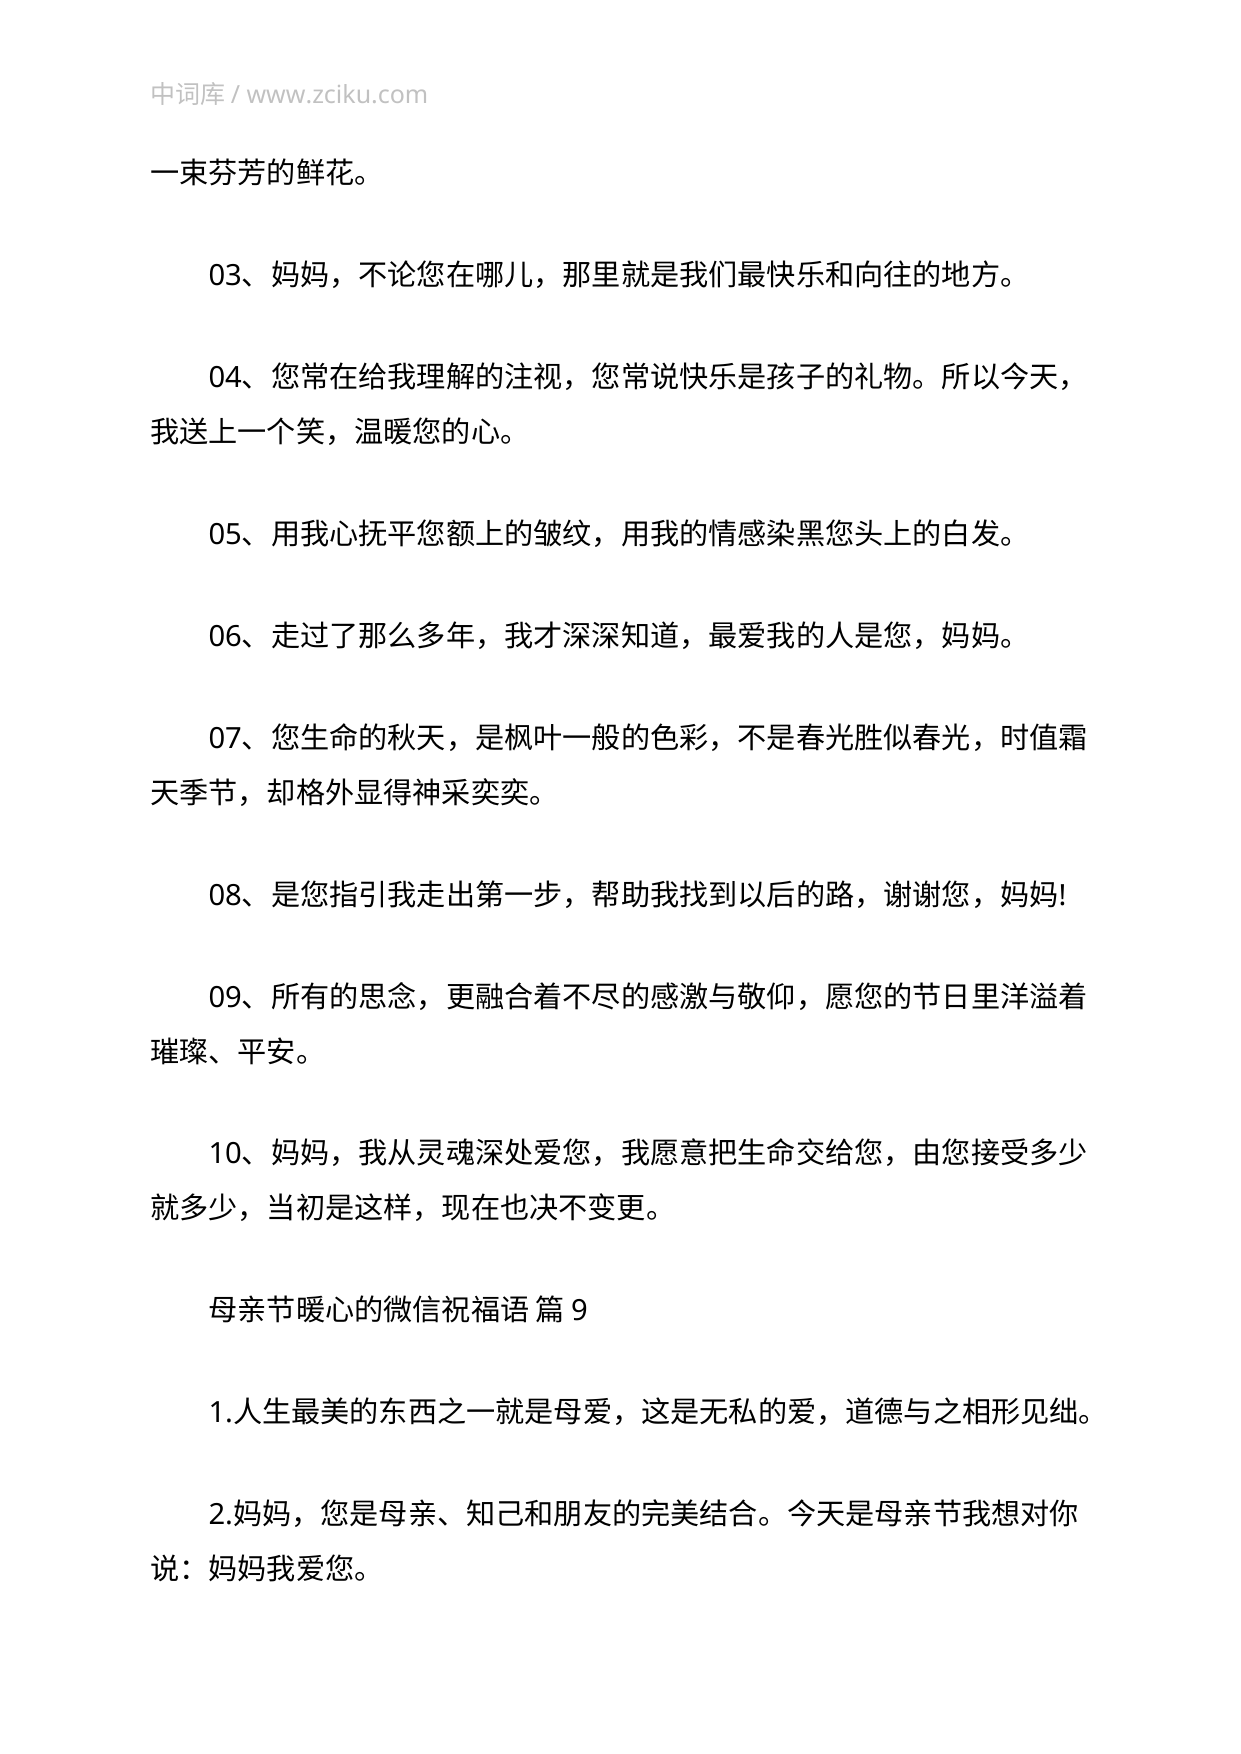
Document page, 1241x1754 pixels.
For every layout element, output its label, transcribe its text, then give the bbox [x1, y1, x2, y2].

text 10、妈妈，我从灵魂深处爱您，我愿意把生命交给您，由您接受多少就多少，当初是这样，现在也决不变更。 [150, 1130, 1090, 1227]
text 08、是您指引我走出第一步，帮助我找到以后的路，谢谢您，妈妈! [150, 871, 1090, 914]
text 03、妈妈，不论您在哪儿，那里就是我们最快乐和向往的地方。 [150, 252, 1090, 294]
text 09、所有的思念，更融合着不尽的感激与敬仰，愿您的节日里洋溢着璀璨、平安。 [150, 973, 1090, 1071]
text 2.妈妈，您是母亲、知己和朋友的完美结合。今天是母亲节我想对你说：妈妈我爱您。 [150, 1491, 1090, 1588]
text 05、用我心抚平您额上的皱纹，用我的情感染黑您头上的白发。 [150, 511, 1090, 553]
text 06、走过了那么多年，我才深深知道，最爱我的人是您，妈妈。 [150, 612, 1090, 655]
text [150, 150, 1090, 192]
text 07、您生命的秋天，是枫叶一般的色彩，不是春光胜似春光，时值霜天季节，却格外显得神采奕奕。 [150, 714, 1090, 812]
text 母亲节暖心的微信祝福语 篇9 [150, 1287, 1090, 1329]
text 04、您常在给我理解的注视，您常说快乐是孩子的礼物。所以今天，我送上一个笑，温暖您的心。 [150, 354, 1090, 451]
text 1.人生最美的东西之一就是母爱，这是无私的爱，道德与之相形见绌。 [150, 1389, 1090, 1431]
